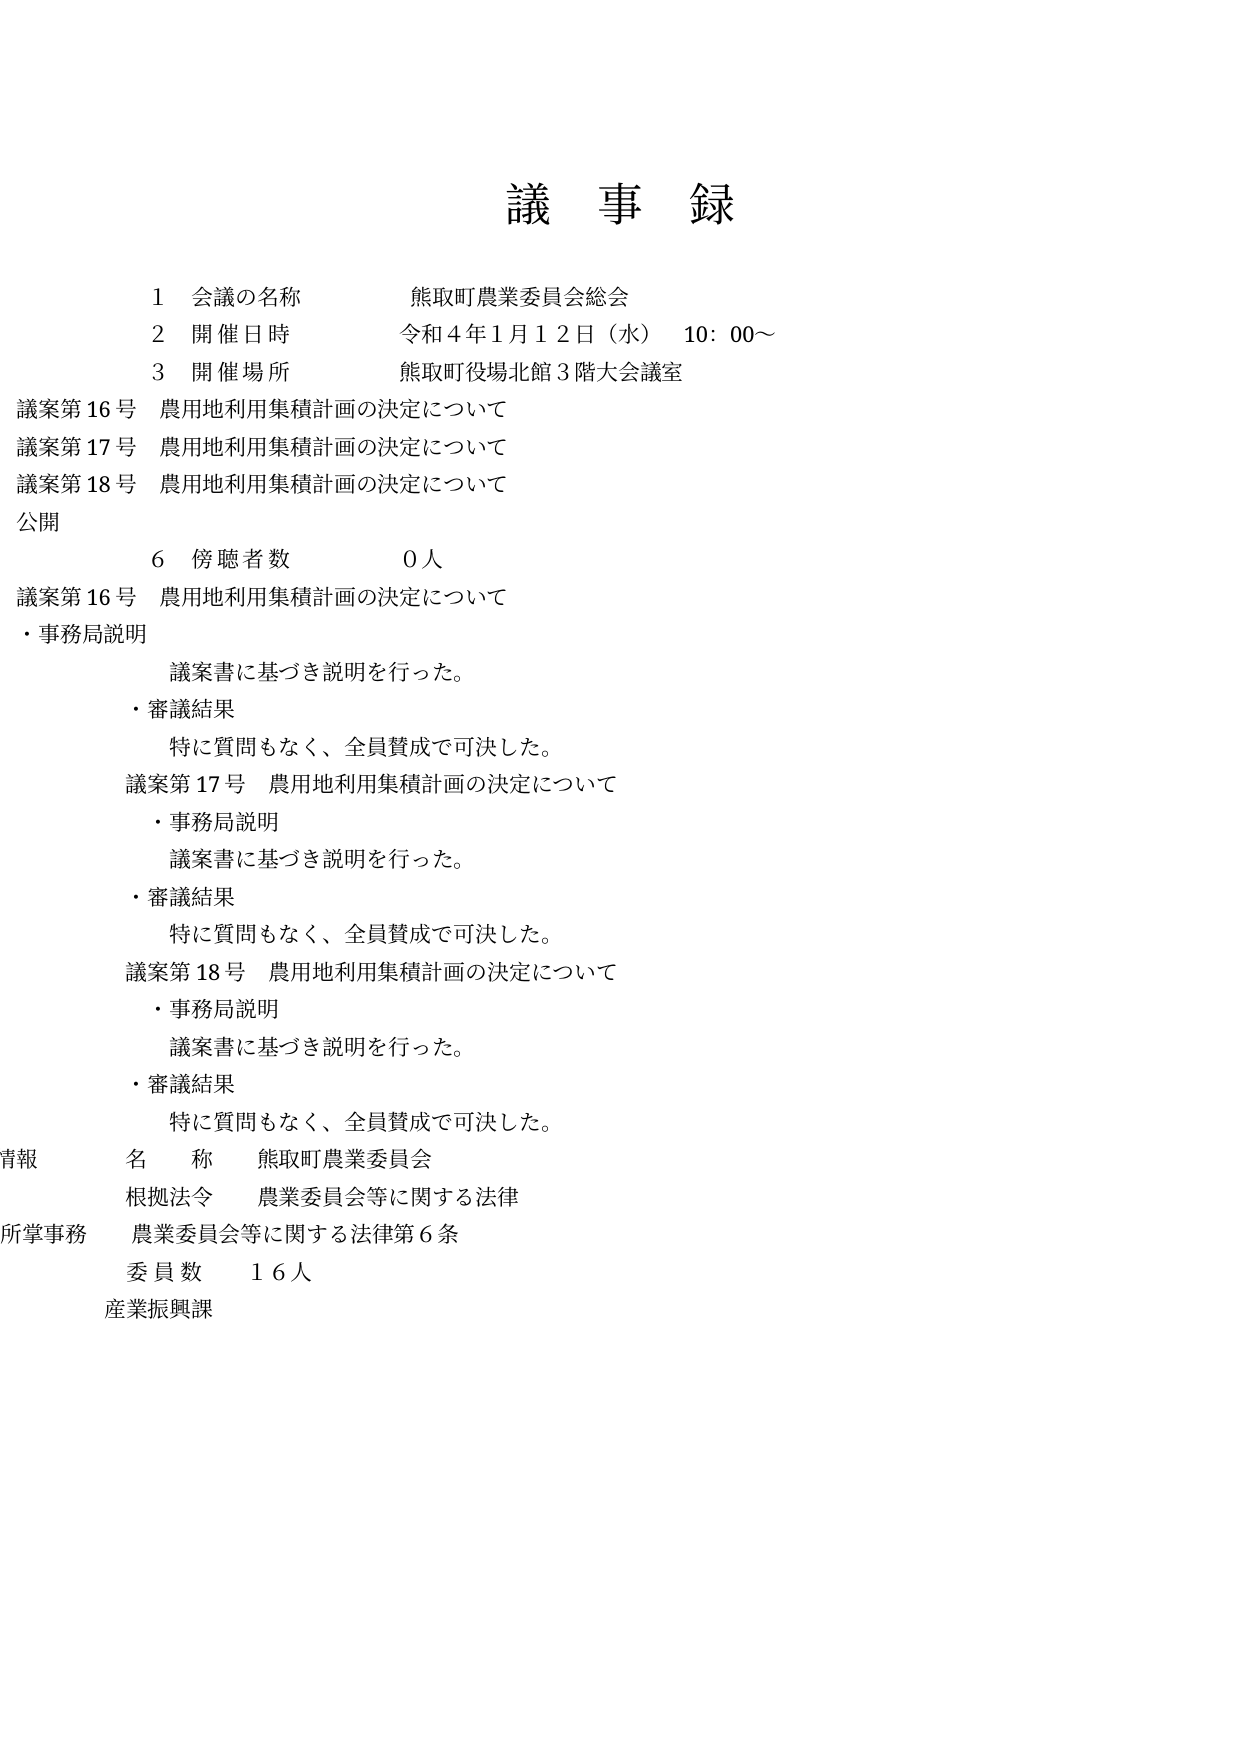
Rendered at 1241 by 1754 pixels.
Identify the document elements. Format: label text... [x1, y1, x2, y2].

text ４ 議 題 議案第16号 農用地利用集積計画の決定について [0, 389, 1093, 427]
text 議案第17号 農用地利用集積計画の決定について [0, 764, 1093, 802]
text 議案書に基づき説明を行った。 [0, 1027, 1093, 1064]
text ８ 委員会の情報 名 称 熊取町農業委員会 [0, 1139, 1093, 1177]
text ・審議結果 [0, 1064, 1093, 1102]
text ２ 開催日時 令和４年１月１２日（水） 10：00～ [148, 314, 1093, 352]
text ・事務局説明 [0, 802, 1093, 839]
text 議案書に基づき説明を行った。 [0, 839, 1093, 877]
text ９ 事務局 産業振興課 [0, 1289, 1093, 1327]
text 委員数 １６人 [0, 1252, 1093, 1289]
text ・審議結果 [0, 877, 1093, 914]
text ７ 審議等の概要 議案第16号 農用地利用集積計画の決定について [0, 577, 1093, 614]
text ３ 開催場所 熊取町役場北館３階大会議室 [148, 352, 1093, 389]
text ６ 傍聴者数 ０人 [148, 539, 1093, 577]
text ・事務局説明 [0, 614, 1093, 652]
text 特に質問もなく、全員賛成で可決した。 [0, 914, 1093, 952]
text 議案第17号 農用地利用集積計画の決定について [0, 427, 1093, 464]
text 所掌事務 農業委員会等に関する法律第６条 [0, 1214, 1093, 1252]
text ５ 公開・非公開の別 公開 [0, 502, 1093, 539]
text 特に質問もなく、全員賛成で可決した。 [0, 1102, 1093, 1139]
text 根拠法令 農業委員会等に関する法律 [0, 1177, 1093, 1214]
text 議案書に基づき説明を行った。 [0, 652, 1093, 689]
text 議案第18号 農用地利用集積計画の決定について [0, 952, 1093, 989]
text １ 会議の名称 熊取町農業委員会総会 [148, 277, 1093, 314]
text 特に質問もなく、全員賛成で可決した。 [0, 727, 1093, 764]
text ・事務局説明 [0, 989, 1093, 1027]
text ・審議結果 [0, 689, 1093, 727]
text 議案第18号 農用地利用集積計画の決定について [0, 464, 1093, 502]
text 議 事 録 [148, 164, 1093, 239]
